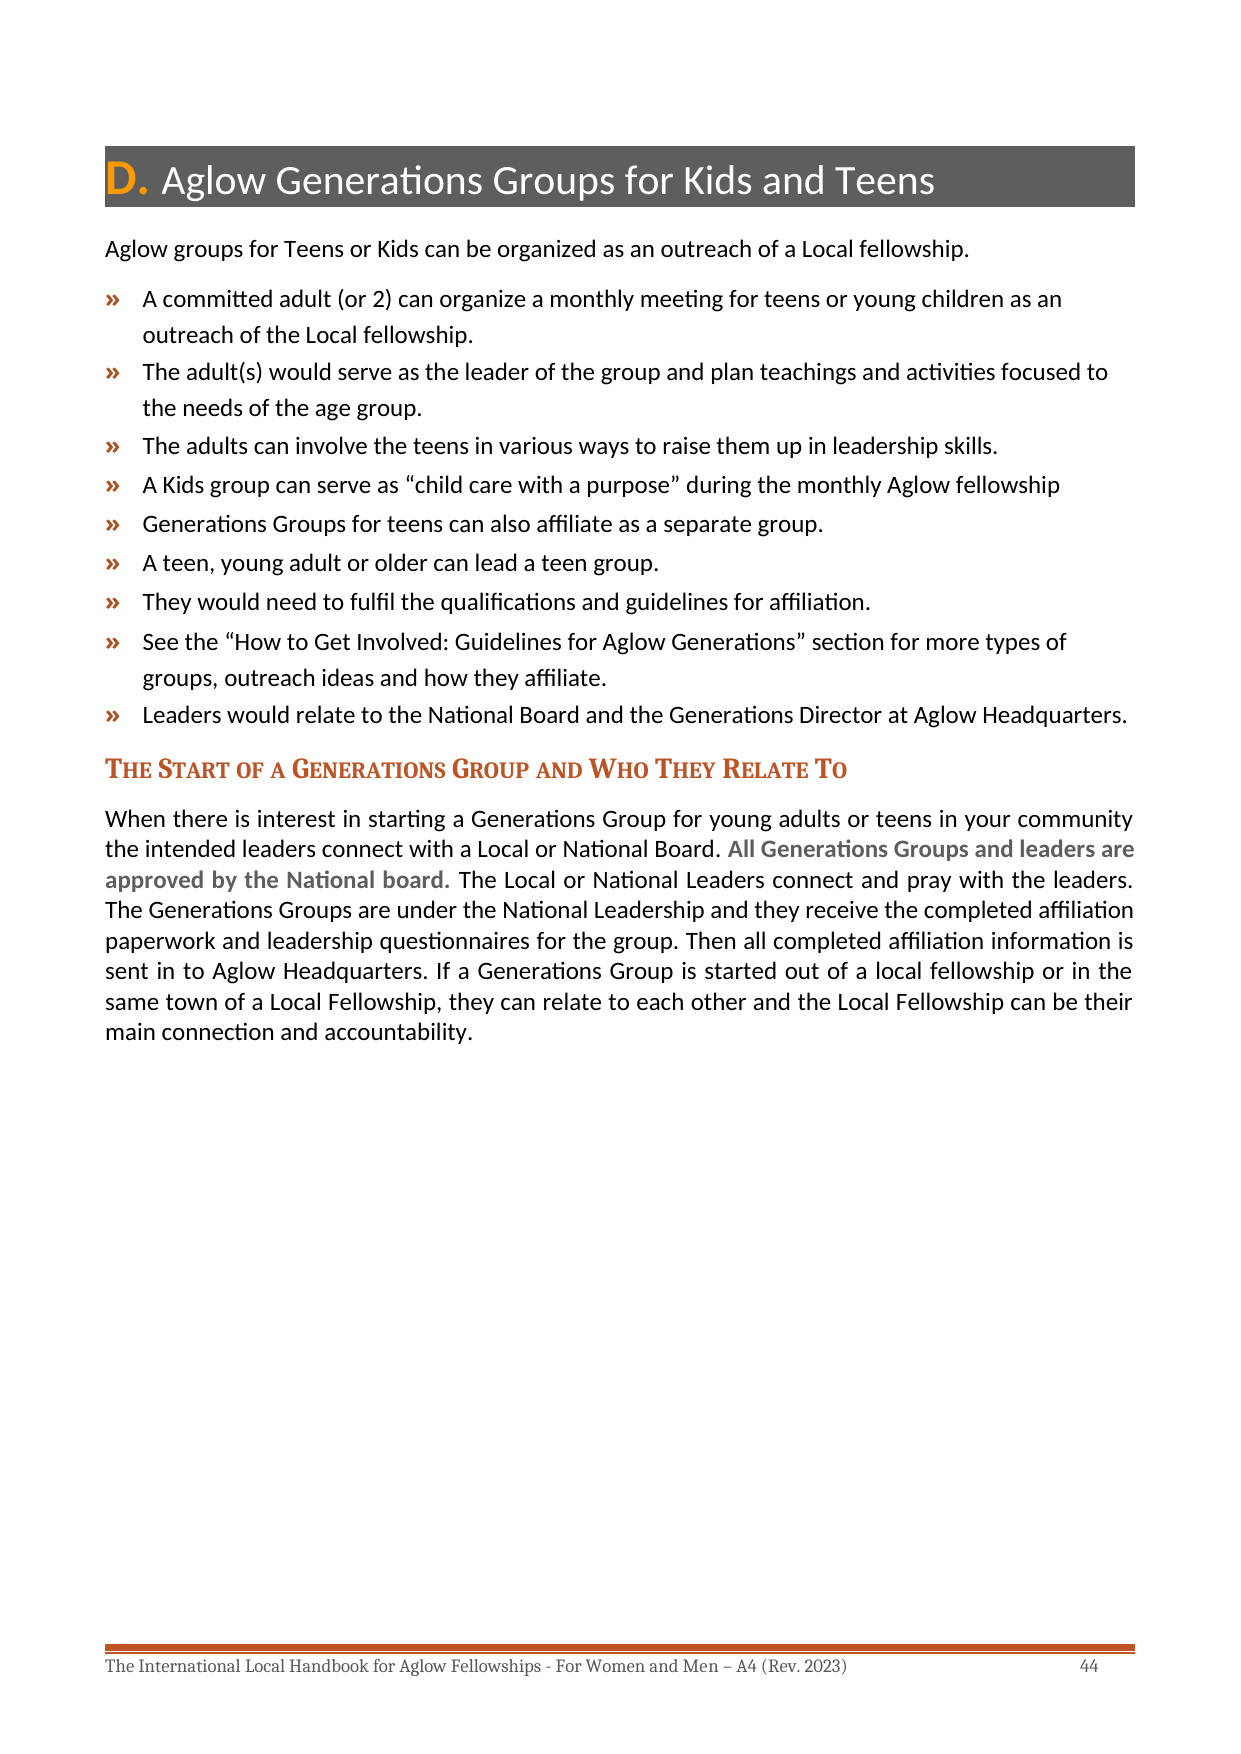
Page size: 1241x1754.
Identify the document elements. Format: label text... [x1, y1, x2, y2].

subtitle Aglow Generations Groups for Kids and Teens [105, 146, 1135, 207]
text Aglow groups for Teens or Kids can be organized as an outreach of a Local fellowship. [105, 233, 1135, 263]
text A teen, young adult or older can lead a teen group. [105, 545, 1135, 579]
text The adult(s) would serve as the leader of the group and plan teachings and activities focused to the needs of the age group. [105, 354, 1135, 423]
title The Start of a Generations Group and Who They Relate To [105, 752, 1136, 786]
text Generations Groups for teens can also affiliate as a separate group. [105, 506, 1135, 540]
text Leaders would relate to the National Board and the Generations Director at Aglow Headquarters. [105, 697, 1135, 731]
text A committed adult (or 2) can organize a monthly meeting for teens or young children as an outreach of the Local fellowship. [105, 280, 1135, 349]
text The adults can involve the teens in various ways to raise them up in leadership skills. [105, 427, 1135, 461]
text See the “How to Get Involved: Guidelines for Aglow Generations” section for more types of groups, outreach ideas and how they affiliate. [105, 623, 1135, 692]
text When there is interest in starting a Generations Group for young adults or teens in your community the intended leaders connect with a Local or National Board. All Generations Groups and leaders are approved by the National board. The Local or National Leaders connect and pray with the leaders. The Generations Groups are under the National Leadership and they receive the completed affiliation paperwork and leadership questionnaires for the group. Then all completed affiliation information is sent in to Aglow Headquarters. If a Generations Group is started out of a local fellowship or in the same town of a Local Fellowship, they can relate to each other and the Local Fellowship can be their main connection and accountability. [105, 803, 1135, 1047]
text They would need to fulfil the qualifications and guidelines for affiliation. [105, 584, 1135, 618]
text A Kids group can serve as “child care with a purpose” during the monthly Aglow fellowship [105, 466, 1135, 501]
